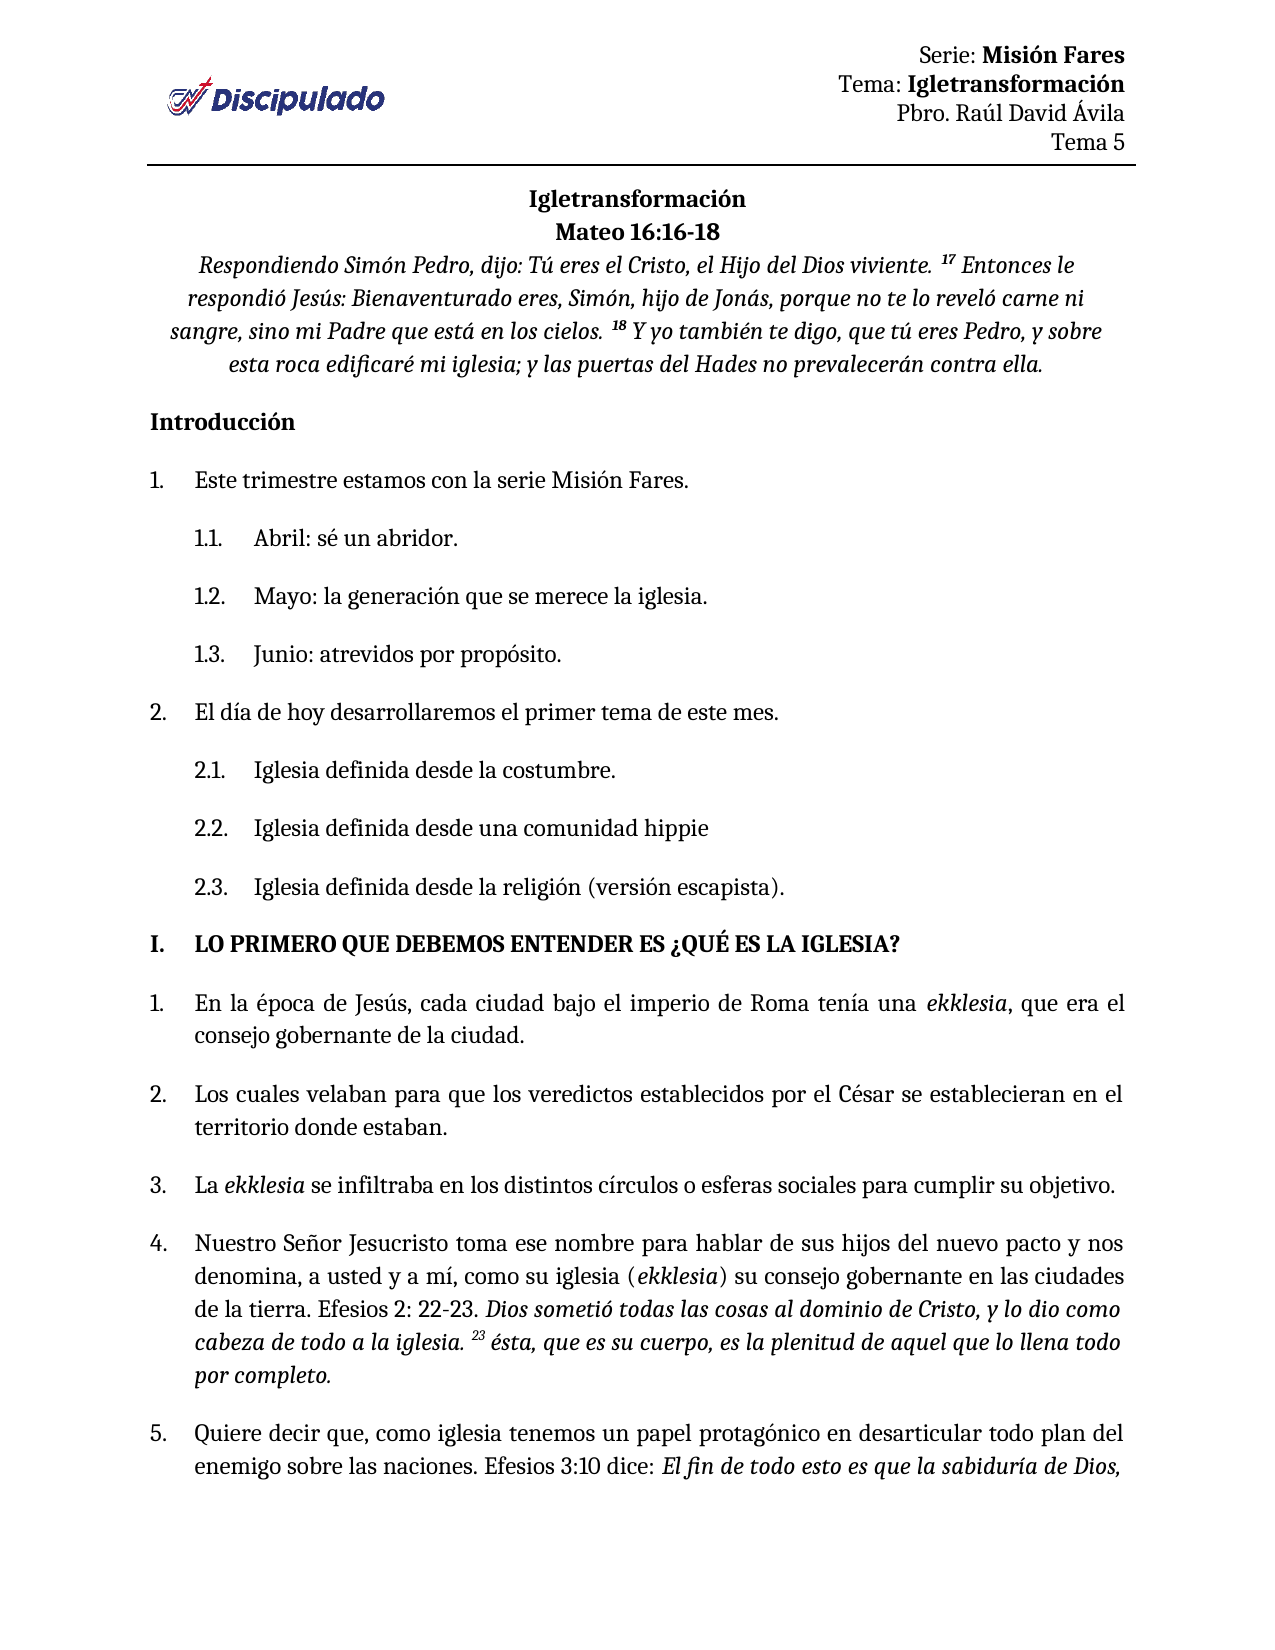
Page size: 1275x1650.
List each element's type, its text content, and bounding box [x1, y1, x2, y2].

text Respondiendo Simón Pedro, dijo: Tú eres el Cristo, el Hijo del Dios viviente. 17 Entonces le respondió Jesús: Bienaventurado eres, Simón, hijo de Jonás, porque no te lo reveló carne ni sangre, sino mi Padre que está en los cielos. 18 Y yo también te digo, que tú eres Pedro, y sobre esta roca edificaré mi iglesia; y las puertas del Hades no prevalecerán contra ella. [150, 251, 1125, 379]
text Igletransformación [150, 185, 1125, 214]
list Los cuales velaban para que los veredictos establecidos por el César se establecieran en el territorio donde estaban. [150, 1079, 1125, 1141]
list Iglesia definida desde una comunidad hippie [194, 814, 1125, 843]
list Iglesia definida desde la costumbre. [194, 756, 1125, 785]
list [150, 1419, 1125, 1480]
list LO PRIMERO QUE DEBEMOS ENTENDER ES ¿QUÉ ES LA IGLESIA? [150, 930, 1125, 959]
list Este trimestre estamos con la serie Misión Fares. [150, 466, 1125, 495]
text Mateo 16:16-18 [150, 218, 1125, 247]
list Mayo: la generación que se merece la iglesia. [194, 582, 1125, 611]
list Junio: atrevidos por propósito. [194, 640, 1125, 669]
list En la época de Jesús, cada ciudad bajo el imperio de Roma tenía una ekklesia, que era el consejo gobernante de la ciudad. [150, 988, 1125, 1050]
list Nuestro Señor Jesucristo toma ese nombre para hablar de sus hijos del nuevo pacto y nos denomina, a usted y a mí, como su iglesia (ekklesia) su consejo gobernante en las ciudades de la tierra. Efesios 2: 22-23. Dios sometió todas las cosas al dominio de Cristo, y lo dio como cabeza de todo a la iglesia. 23 ésta, que es su cuerpo, es la plenitud de aquel que lo llena todo por completo. [150, 1228, 1125, 1389]
picture [164, 56, 392, 140]
text Introducción [150, 408, 1125, 437]
list El día de hoy desarrollaremos el primer tema de este mes. [150, 698, 1125, 727]
list Abril: sé un abridor. [194, 524, 1125, 553]
list Iglesia definida desde la religión (versión escapista). [194, 872, 1125, 901]
list La ekklesia se infiltraba en los distintos círculos o esferas sociales para cumplir su objetivo. [150, 1171, 1125, 1199]
